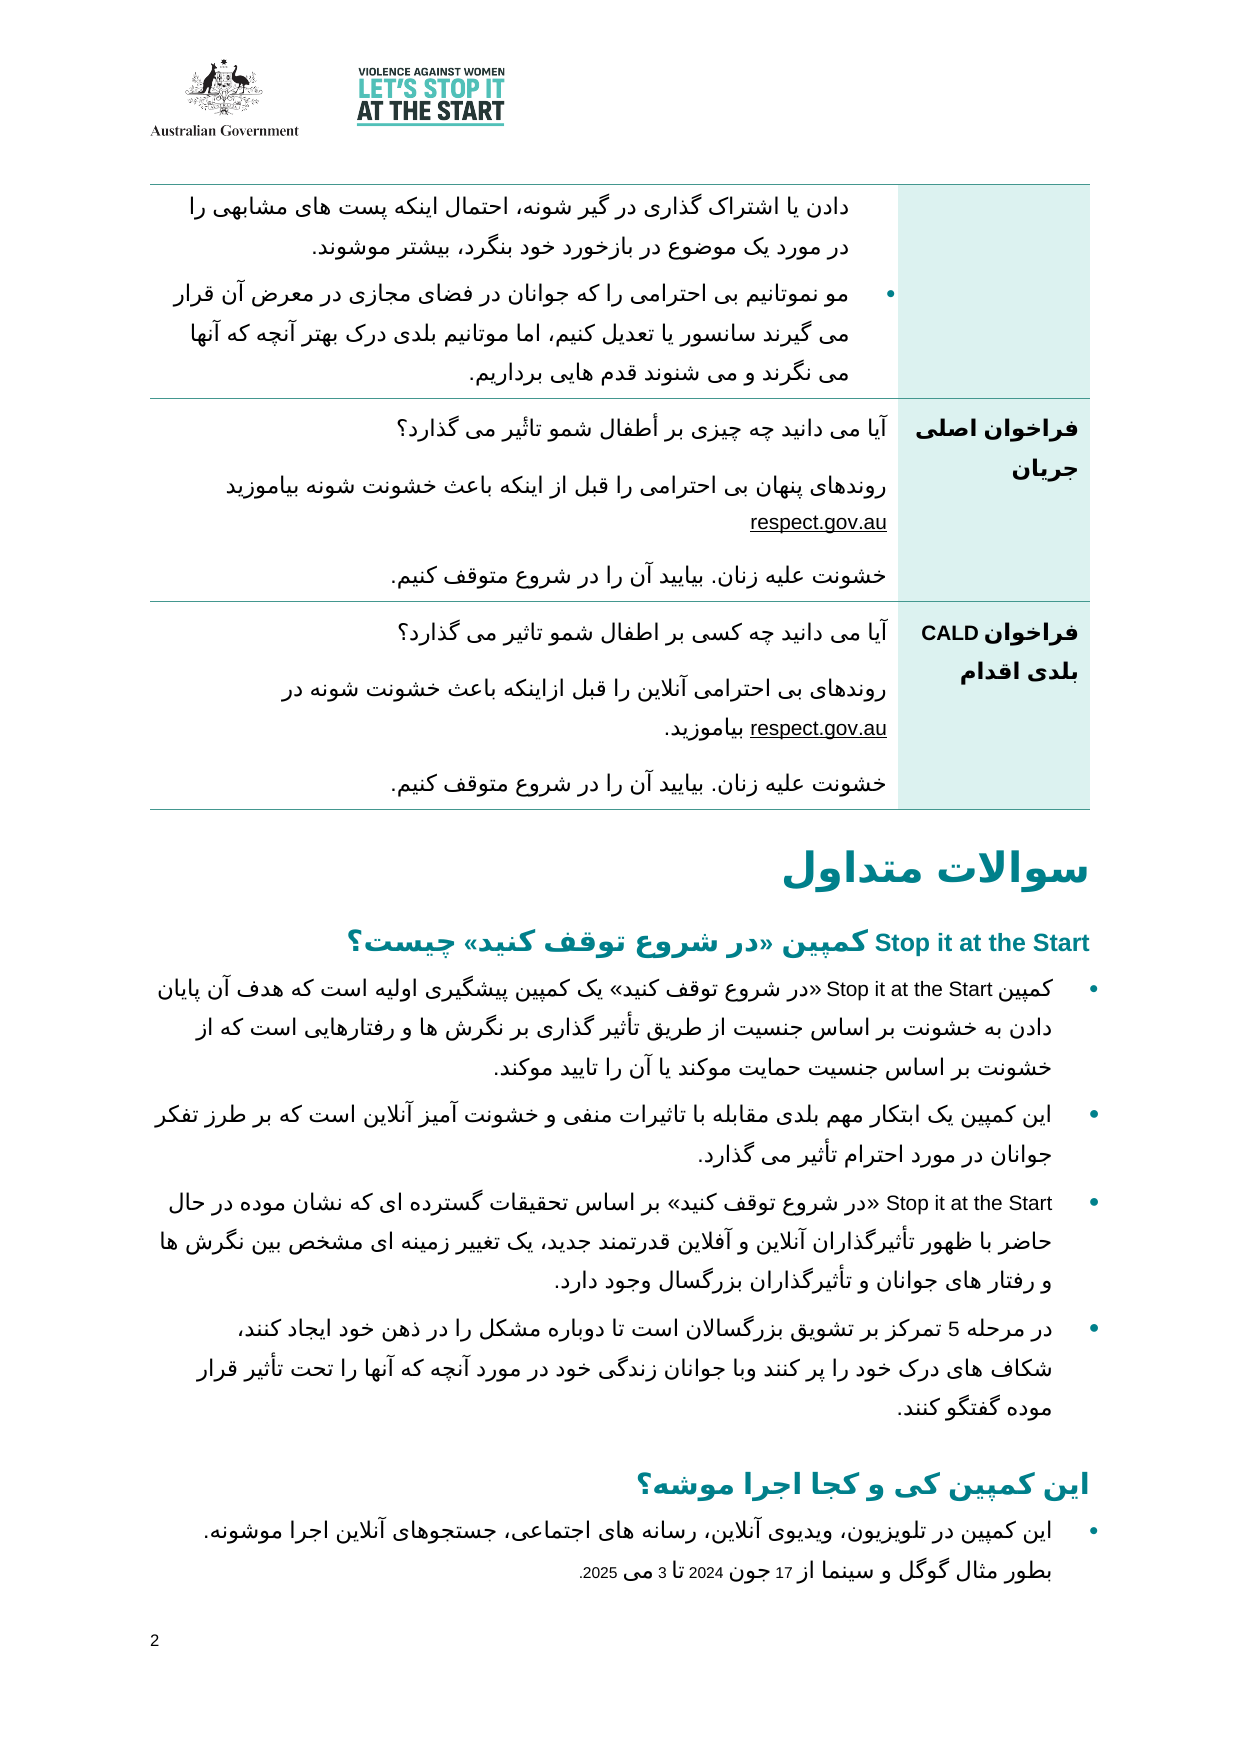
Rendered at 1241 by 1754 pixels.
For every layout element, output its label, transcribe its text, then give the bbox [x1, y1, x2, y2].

subtitle این کمپین کی و کجا اجرا موشه؟ [150, 1467, 1090, 1501]
table_cell آیا می دانید چه کسی بر اطفال شمو تا‌ثیر می گذارد؟ روندهای بی احترامی آنلاین را قبل ازاینکه باعث خشونت شونه در respect.gov.au بیاموزید. خشونت علیه زنان. بیایید آن را در شروع متوقف کنیم. [150, 602, 898, 809]
text Stop it at the Start «در شروع توقف کنید» بر اساس تحقیقات گسترده ای که نشان موده در حال حاضر با ظهور تأثیرگذاران آنلاین و آفلاین قدرتمند جدید، یک تغییر زمینه ای مشخص بین نگرش ها و رفتار های جوانان و تأثیرگذاران بزرگسال وجود دارد. [150, 1188, 1090, 1294]
table_cell آیا می دانید چه چیزی بر أطفال شمو تاثٔیر می گذارد؟ روندهای پنهان بی احترامی را قبل از اینکه باعث خشونت شونه بیاموزید respect.gov.au خشونت علیه زنان. بیایید آن را در شروع متوقف کنیم. [150, 399, 898, 601]
subtitle سوالات متداول [150, 843, 1090, 891]
text کمپین Stop it at the Start «در شروع توقف کنید» یک کمپین پیشگیری اولیه است که هدف آن پایان دادن به خشونت بر اساس جنسیت از طریق تأثیر گذاری بر نگرش ها و رفتارهایی است که از خشونت بر اساس جنسیت حمایت موکند یا آن را تایید موکند. [150, 974, 1090, 1080]
text این کمپین یک ابتکار مهم بلدی مقابله با تا‌ثیرات منفی و خشونت آمیز آنلاین است که بر طرز تفکر جوانان در مورد احترام تأثیر می گذارد. [150, 1101, 1090, 1167]
table_cell فراخوان اصلی جریان [898, 399, 1090, 601]
text این کمپین در تلویزیون، ویدیوی آنلاین، رسانه های اجتماعی، جستجوهای آنلاین اجرا موشونه. بطور مثال گوگل و سینما از 17 جون 2024 تا 3 می 2025. [150, 1517, 1090, 1583]
text در مرحله 5 تمرکز بر تشویق بزرگسالان است تا دوباره مشکل را در ذهن خود ایجاد کنند، شکاف های درک خود را پر کنند وبا جوانان زندگی خود در مورد آنچه که آنها را تحت تأثیر قرار موده گفتگو کنند. [150, 1315, 1090, 1421]
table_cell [898, 185, 1090, 398]
table_cell فراخوان CALD بلدی اقدام [898, 602, 1090, 809]
subtitle Stop it at the Start کمپین «در شروع توقف کنید» چیست؟ [150, 924, 1090, 958]
picture [150, 59, 505, 136]
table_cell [150, 185, 898, 398]
